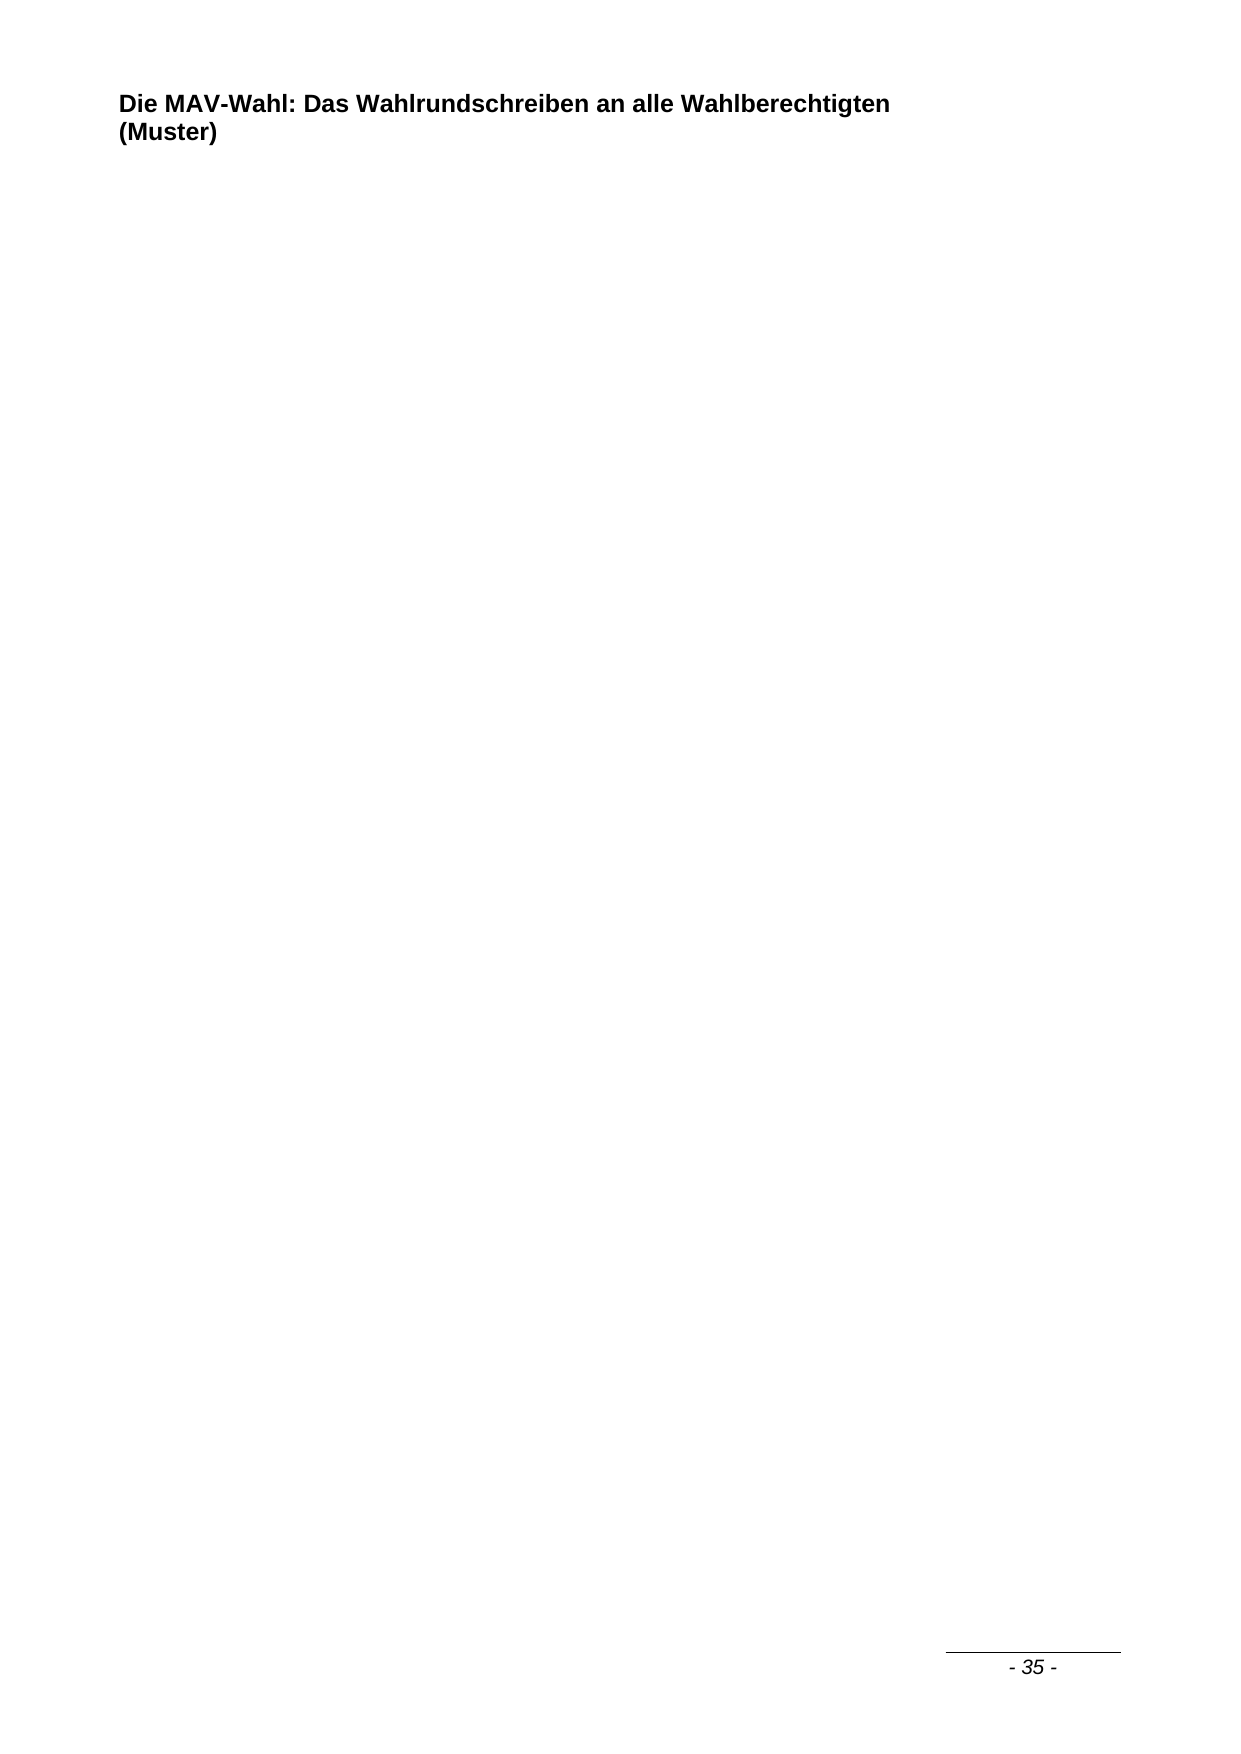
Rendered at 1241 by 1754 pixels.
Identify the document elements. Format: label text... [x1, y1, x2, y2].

text Die MAV-Wahl: Das Wahlrundschreiben an alle Wahlberechtigten [119, 89, 1121, 117]
text (Muster) [119, 117, 1121, 146]
